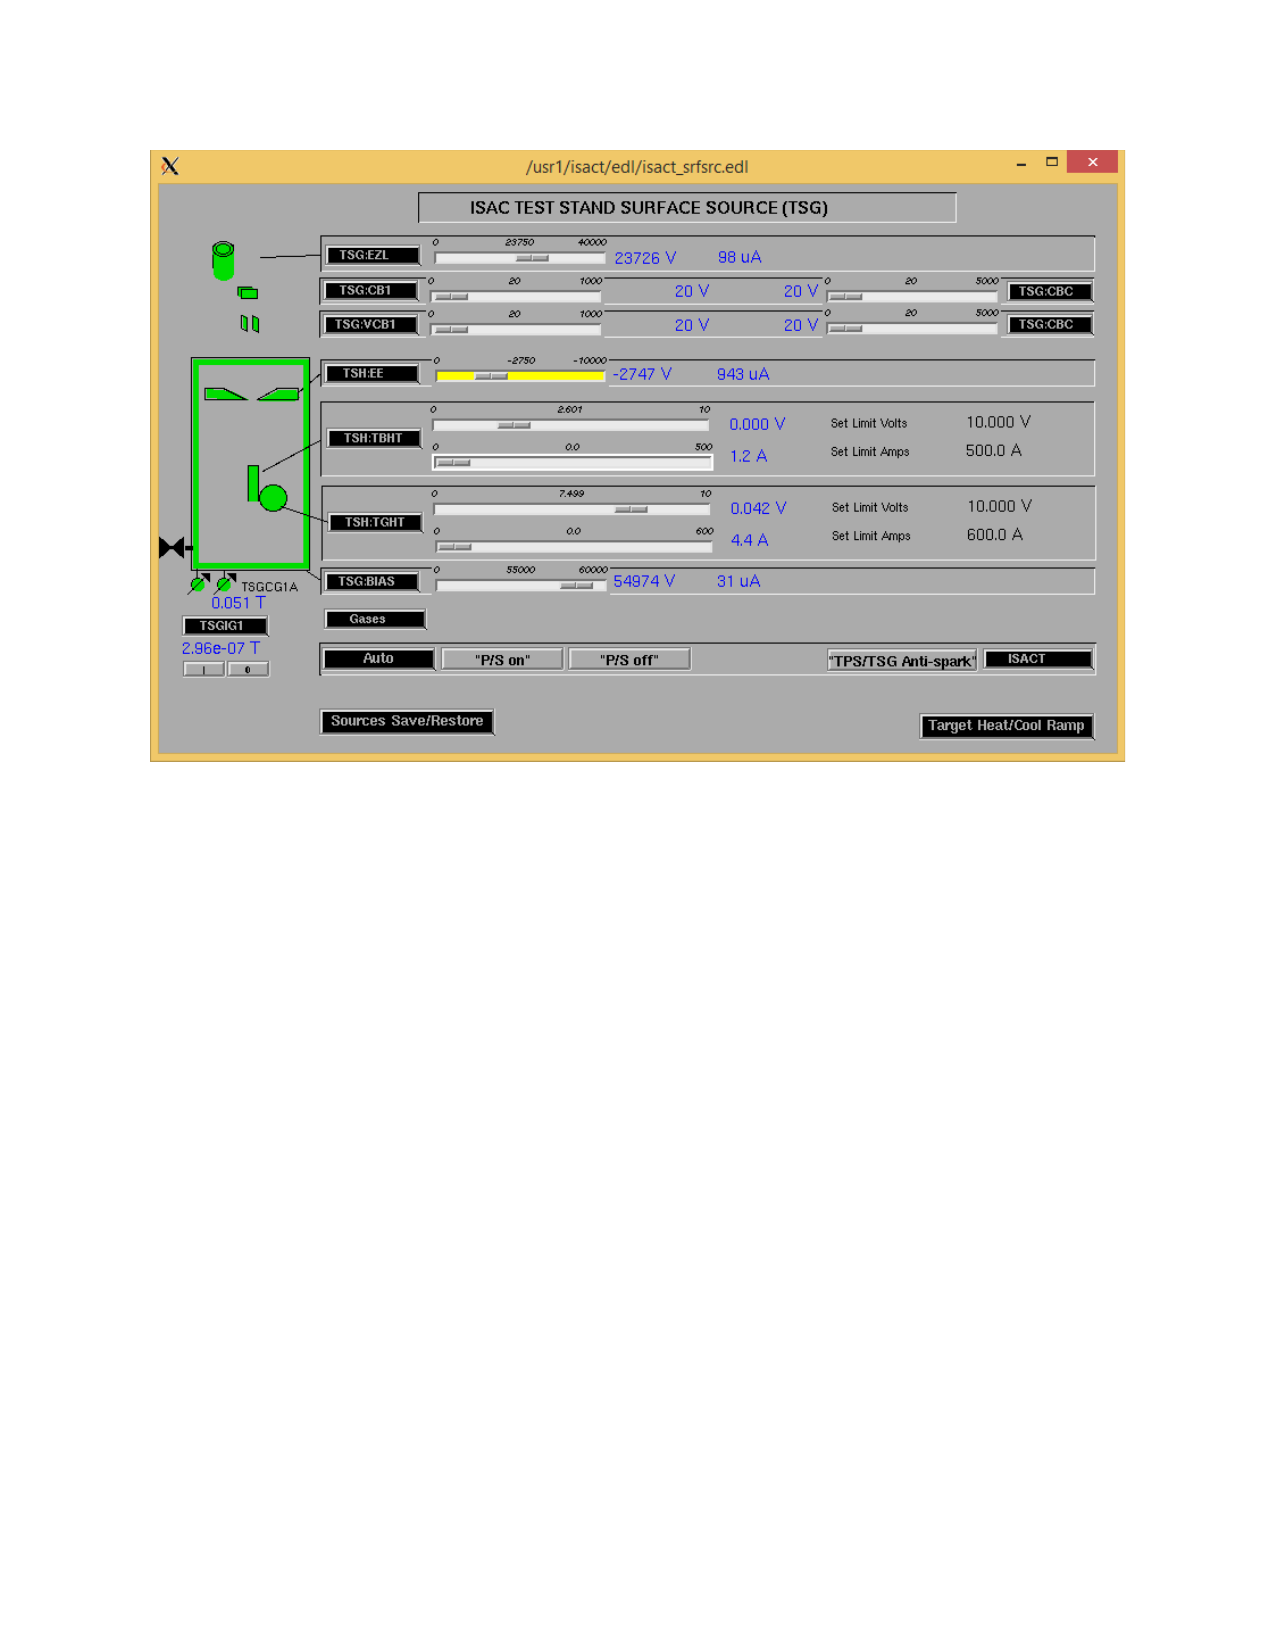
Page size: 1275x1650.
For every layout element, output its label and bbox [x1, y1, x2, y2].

picture [150, 150, 1125, 762]
